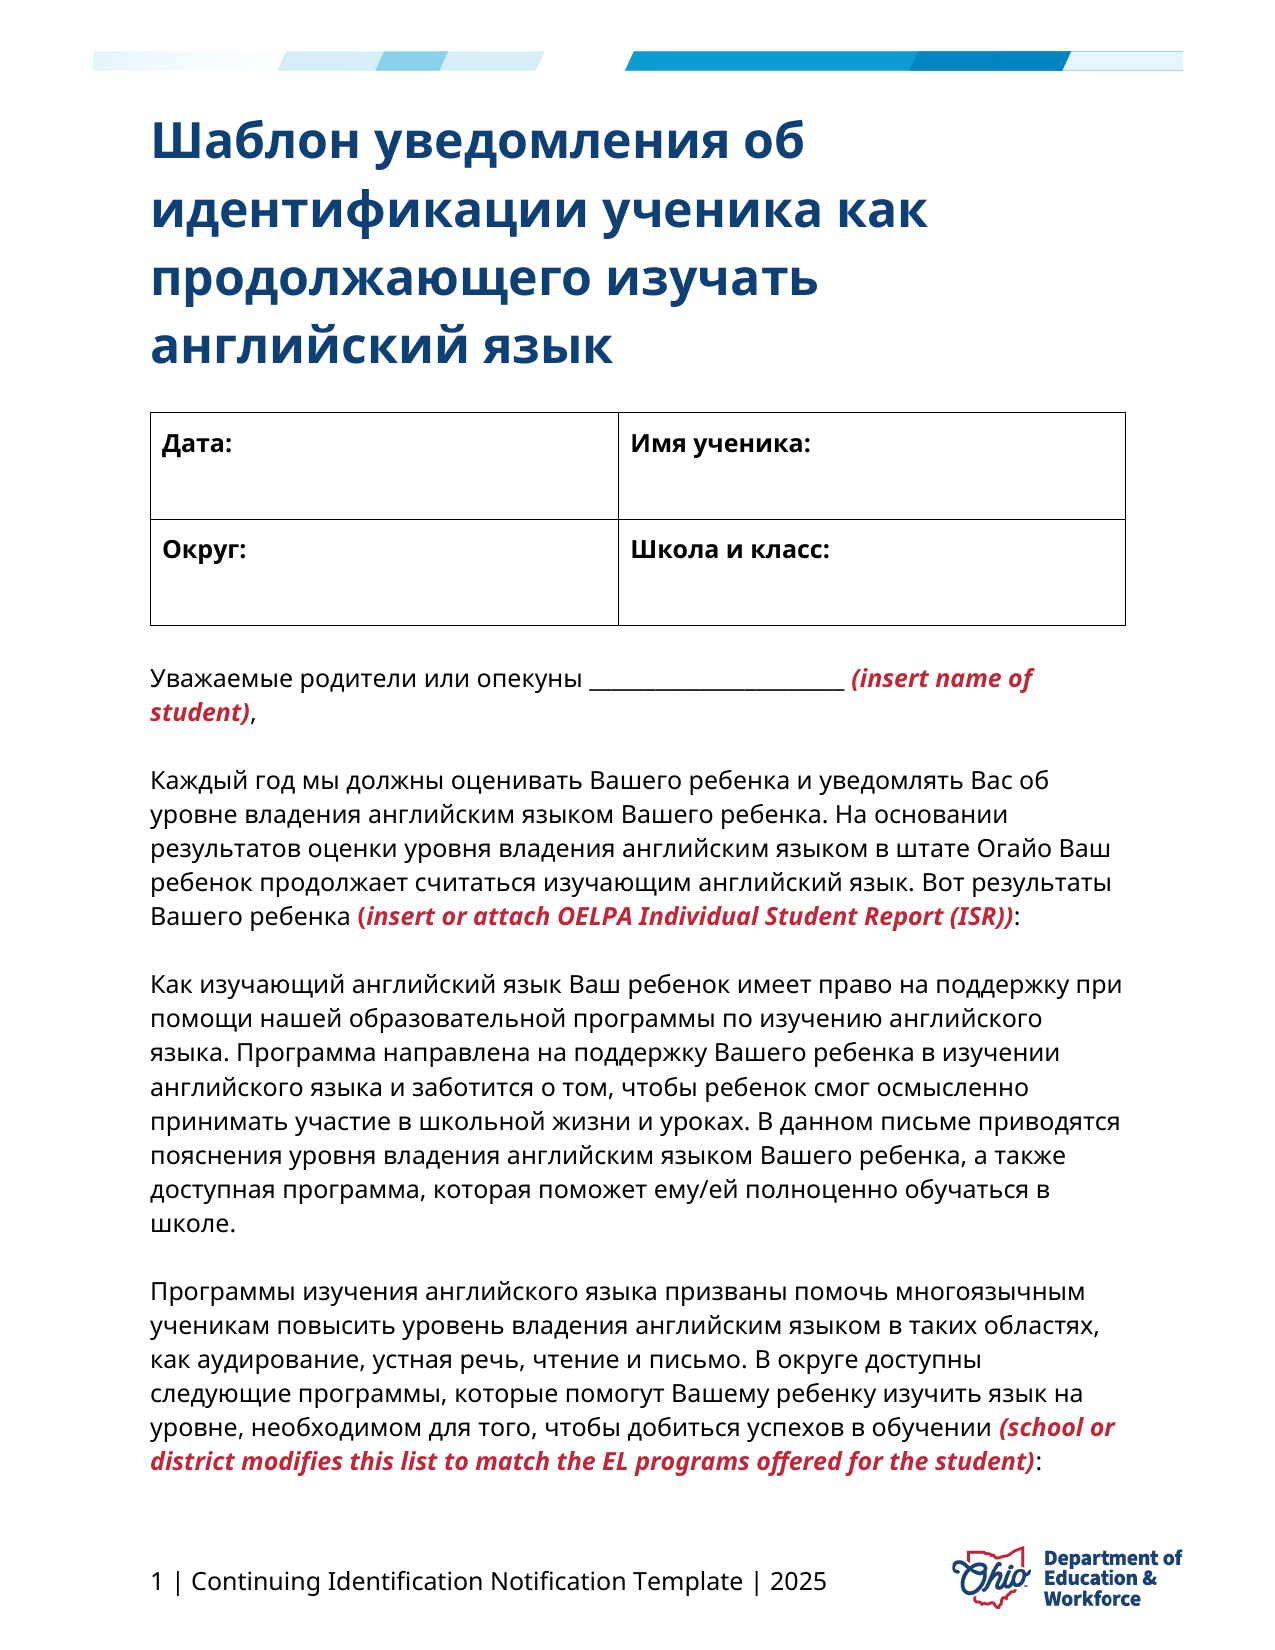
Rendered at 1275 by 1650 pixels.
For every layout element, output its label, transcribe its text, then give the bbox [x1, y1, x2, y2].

table_cell Школа и класс: [619, 520, 1125, 625]
text Программы изучения английского языка призваны помочь многоязычным ученикам повысить уровень владения английским языком в таких областях, как аудирование, устная речь, чтение и письмо. В округе доступны следующие программы, которые помогут Вашему ребенку изучить язык на уровне, необходимом для того, чтобы добиться успехов в обучении (school or district modifies this list to match the EL programs offered for the student): [150, 1273, 1125, 1478]
picture [8, 19, 1267, 1647]
text Как изучающий английский язык Ваш ребенок имеет право на поддержку при помощи нашей образовательной программы по изучению английского языка. Программа направлена на поддержку Вашего ребенка в изучении английского языка и заботится о том, чтобы ребенок смог осмысленно принимать участие в школьной жизни и уроках. В данном письме приводятся пояснения уровня владения английским языком Вашего ребенка, а также доступная программа, которая поможет ему/ей полноценно обучаться в школе. [150, 967, 1125, 1239]
text Уважаемые родители или опекуны _______________________ (insert name of student), [150, 660, 1125, 728]
table_header Дата: [151, 413, 618, 519]
text Каждый год мы должны оценивать Вашего ребенка и уведомлять Вас об уровне владения английским языком Вашего ребенка. На основании результатов оценки уровня владения английским языком в штате Огайо Ваш ребенок продолжает считаться изучающим английский язык. Вот результаты Вашего ребенка (insert or attach OELPA Individual Student Report (ISR)): [150, 763, 1125, 933]
text Шаблон уведомления об идентификации ученика как продолжающего изучать английский язык [150, 105, 1125, 378]
table_cell Округ: [151, 520, 618, 625]
table_header Имя ученика: [619, 413, 1125, 519]
